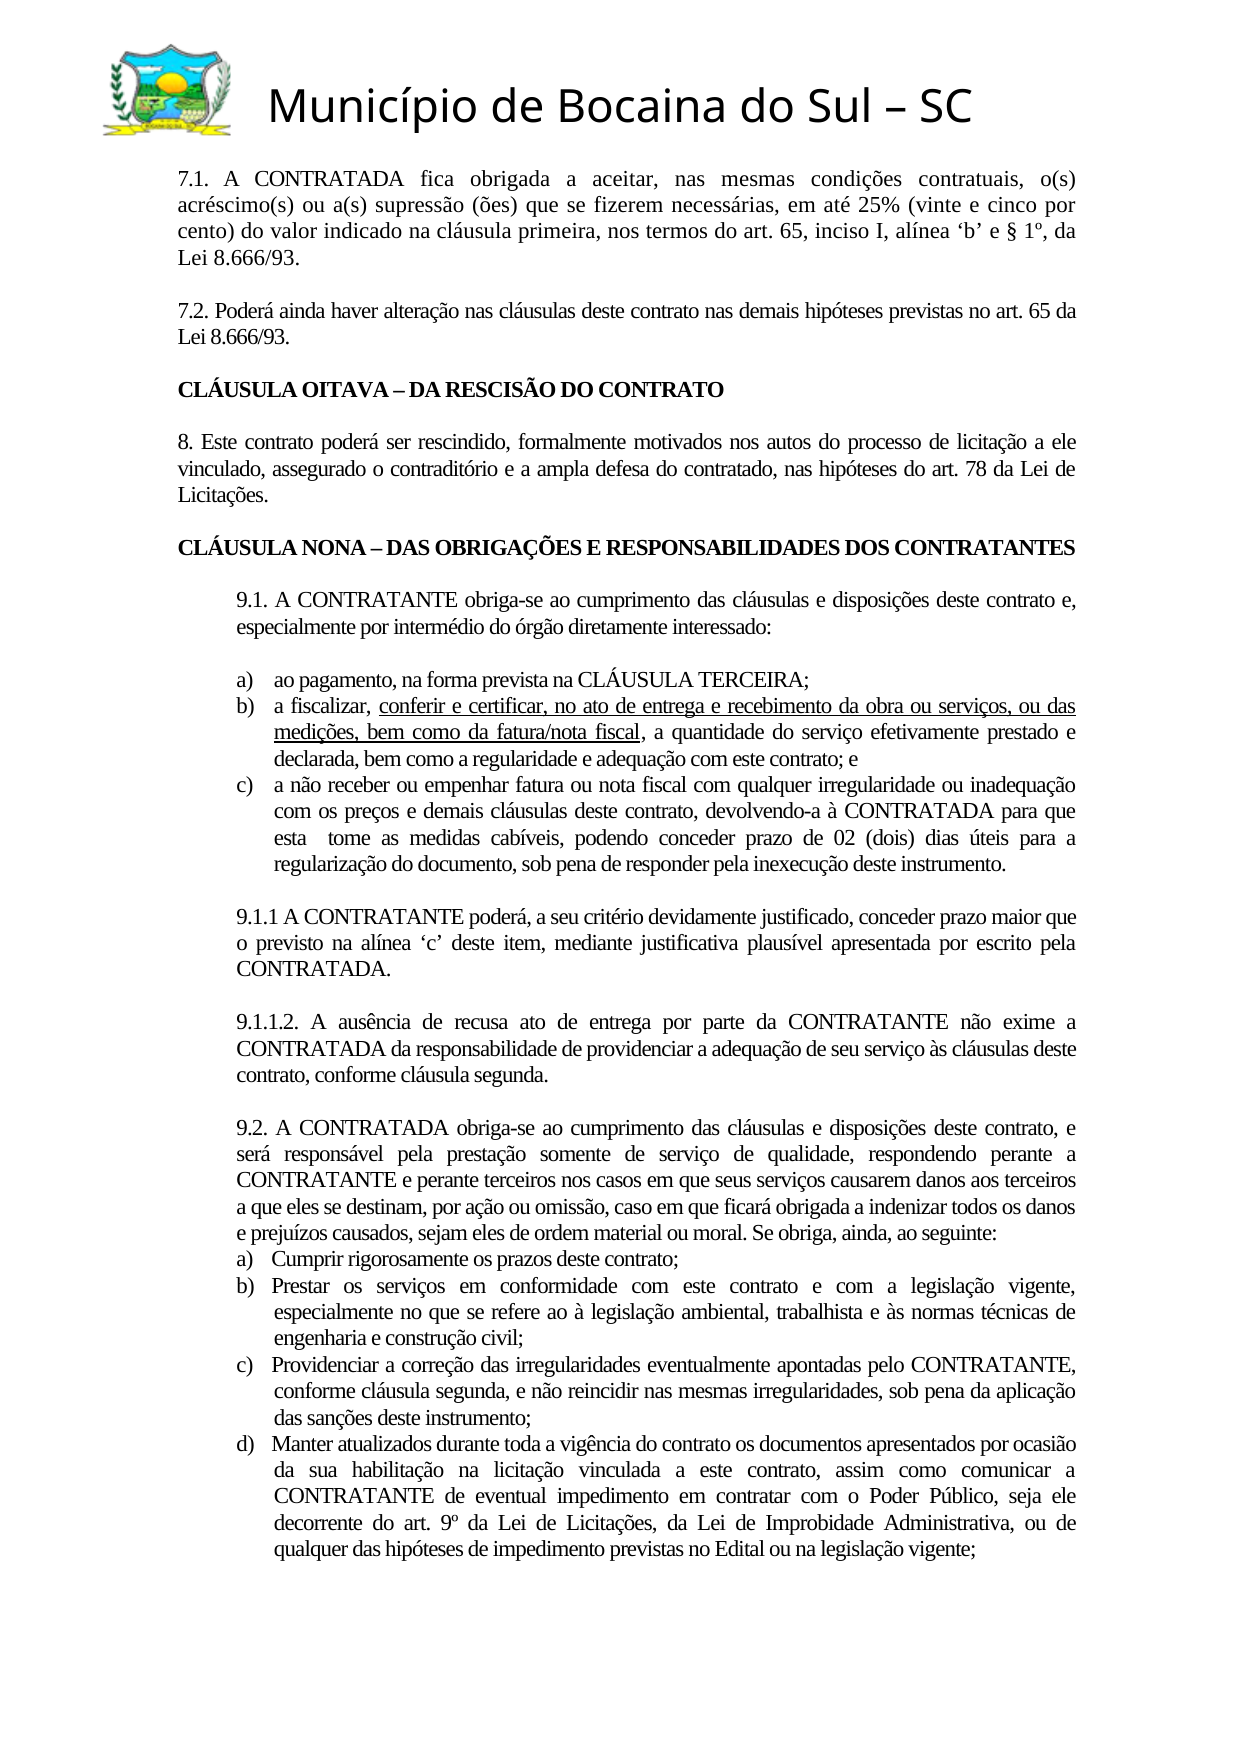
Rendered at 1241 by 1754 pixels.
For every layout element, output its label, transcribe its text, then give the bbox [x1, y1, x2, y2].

list Manter atualizados durante toda a vigência do contrato os documentos apresentados por ocasião da sua habilitação na licitação vinculada a este contrato, assim como comunicar a CONTRATANTE de eventual impedimento em contratar com o Poder Público, seja ele decorrente do art. 9º da Lei de Licitações, da Lei de Improbidade Administrativa, ou de qualquer das hipóteses de impedimento previstas no Edital ou na legislação vigente; [236, 1430, 1077, 1562]
text 9.1.1.2. A ausência de recusa ato de entrega por parte da CONTRATANTE não exime a CONTRATADA da responsabilidade de providenciar a adequação de seu serviço às cláusulas deste contrato, conforme cláusula segunda. [236, 1008, 1077, 1087]
list Prestar os serviços em conformidade com este contrato e com a legislação vigente, especialmente no que se refere ao à legislação ambiental, trabalhista e às normas técnicas de engenharia e construção civil; [236, 1272, 1077, 1351]
text 8. Este contrato poderá ser rescindido, formalmente motivados nos autos do processo de licitação a ele vinculado, assegurado o contraditório e a ampla defesa do contratado, nas hipóteses do art. 78 da Lei de Licitações. [177, 428, 1077, 507]
list Providenciar a correção das irregularidades eventualmente apontadas pelo CONTRATANTE, conforme cláusula segunda, e não reincidir nas mesmas irregularidades, sob pena da aplicação das sanções deste instrumento; [236, 1351, 1077, 1430]
text 9.2. A CONTRATADA obriga-se ao cumprimento das cláusulas e disposições deste contrato, e será responsável pela prestação somente de serviço de qualidade, respondendo perante a CONTRATANTE e perante terceiros nos casos em que seus serviços causarem danos aos terceiros a que eles se destinam, por ação ou omissão, caso em que ficará obrigada a indenizar todos os danos e prejuízos causados, sejam eles de ordem material ou moral. Se obriga, ainda, ao seguinte: [236, 1114, 1077, 1245]
text 7.1. A CONTRATADA fica obrigada a aceitar, nas mesmas condições contratuais, o(s) acréscimo(s) ou a(s) supressão (ões) que se fizerem necessárias, em até 25% (vinte e cinco por cento) do valor indicado na cláusula primeira, nos termos do art. 65, inciso I, alínea ‘b’ e § 1º, da Lei 8.666/93. [177, 165, 1077, 270]
text CLÁUSULA NONA – DAS OBRIGAÇÕES E RESPONSABILIDADES DOS CONTRATANTES [177, 534, 1077, 560]
picture [102, 35, 231, 142]
list ao pagamento, na forma prevista na CLÁUSULA TERCEIRA; [236, 666, 1077, 692]
text CLÁUSULA OITAVA – DA RESCISÃO DO CONTRATO [177, 376, 1077, 402]
list a fiscalizar, conferir e certificar, no ato de entrega e recebimento da obra ou serviços, ou das medições, bem como da fatura/nota fiscal, a quantidade do serviço efetivamente prestado e declarada, bem como a regularidade e adequação com este contrato; e [236, 692, 1077, 771]
text 9.1.1 A CONTRATANTE poderá, a seu critério devidamente justificado, conceder prazo maior que o previsto na alínea ‘c’ deste item, mediante justificativa plausível apresentada por escrito pela CONTRATADA. [236, 903, 1077, 982]
list a não receber ou empenhar fatura ou nota fiscal com qualquer irregularidade ou inadequação com os preços e demais cláusulas deste contrato, devolvendo-a à CONTRATADA para que esta tome as medidas cabíveis, podendo conceder prazo de 02 (dois) dias úteis para a regularização do documento, sob pena de responder pela inexecução deste instrumento. [236, 771, 1077, 876]
text 9.1. A CONTRATANTE obriga-se ao cumprimento das cláusulas e disposições deste contrato e, especialmente por intermédio do órgão diretamente interessado: [236, 587, 1077, 639]
text 7.2. Poderá ainda haver alteração nas cláusulas deste contrato nas demais hipóteses previstas no art. 65 da Lei 8.666/93. [177, 297, 1077, 349]
list Cumprir rigorosamente os prazos deste contrato; [236, 1245, 1077, 1272]
